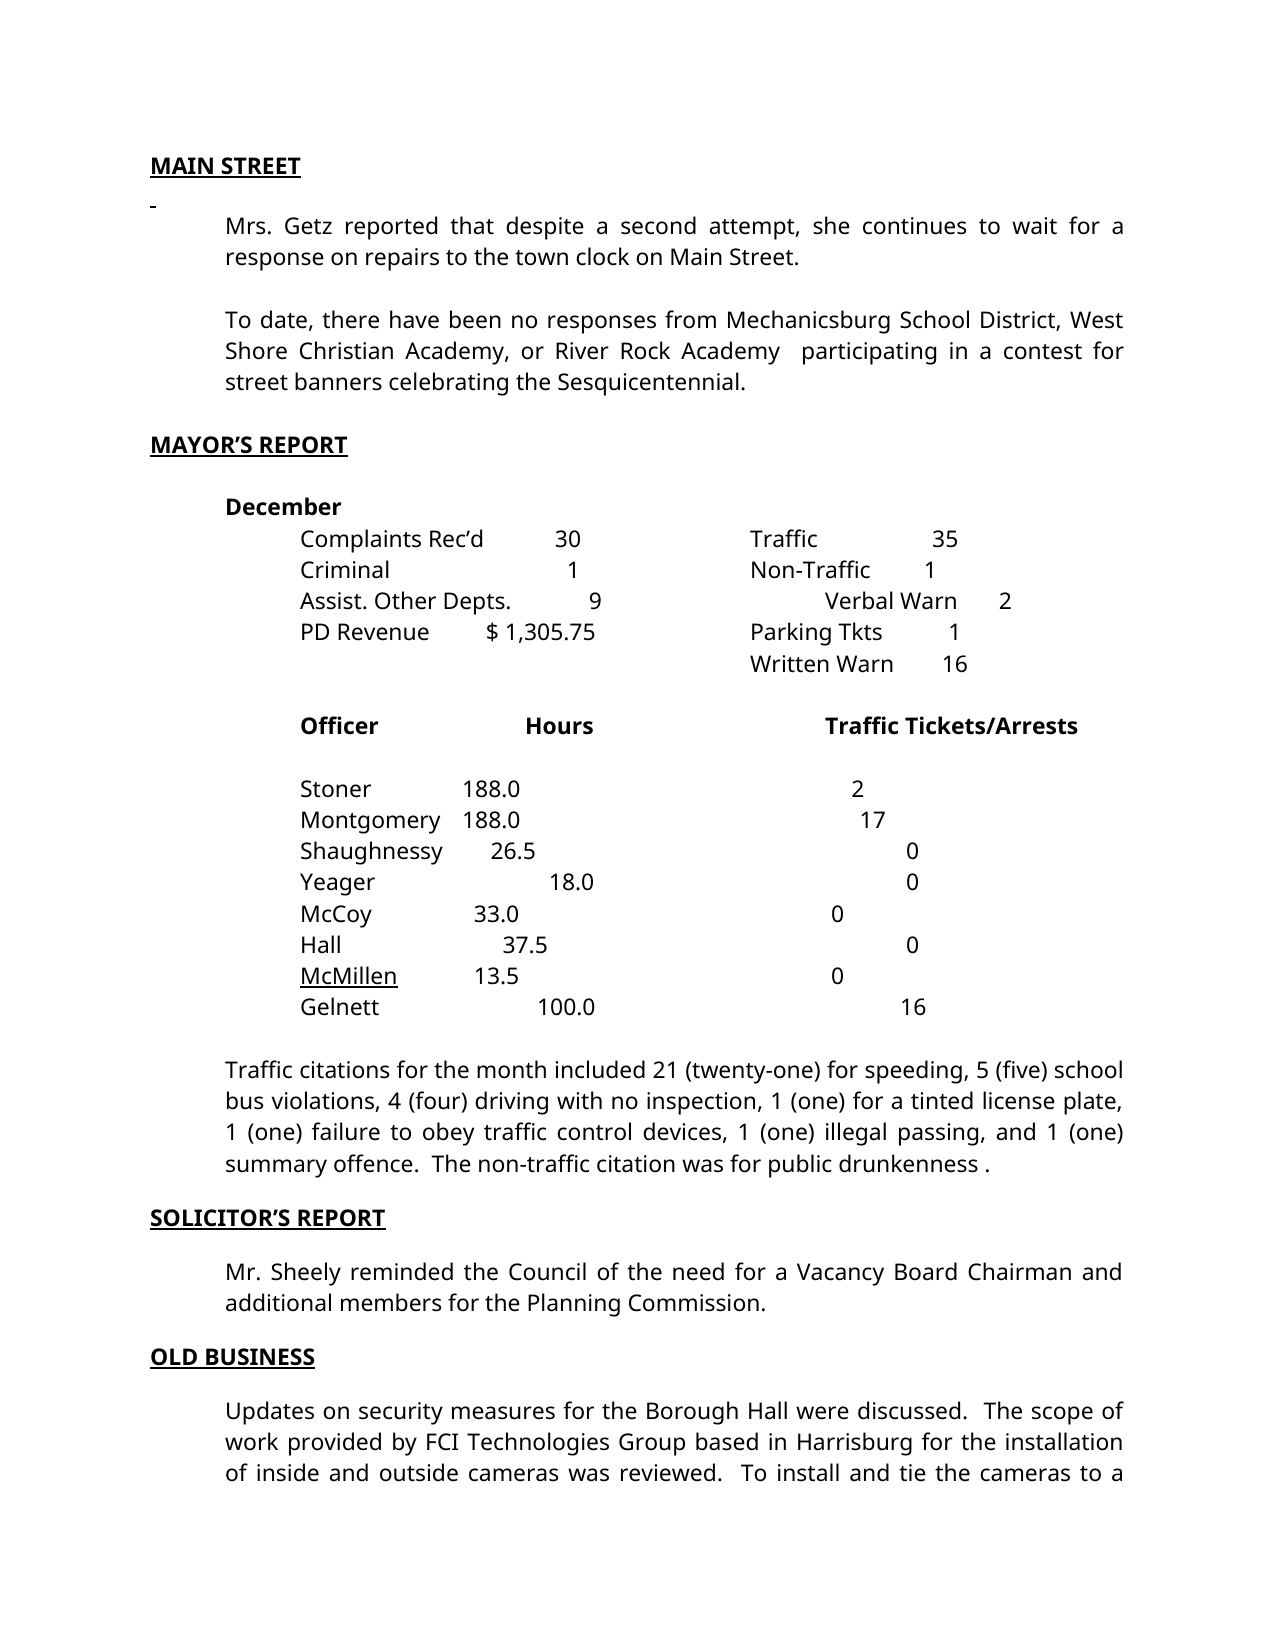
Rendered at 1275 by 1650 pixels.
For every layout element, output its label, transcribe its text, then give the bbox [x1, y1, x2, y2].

text Stoner 188.0 2 [300, 772, 1125, 804]
text Criminal 1 Non-Traffic 1 [300, 554, 1125, 585]
text Mrs. Getz reported that despite a second attempt, she continues to wait for a response on repairs to the town clock on Main Street. [225, 210, 1125, 272]
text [225, 1394, 1125, 1488]
text SOLICITOR’S REPORT [150, 1201, 1125, 1233]
text Shaughnessy 26.5 0 [300, 835, 1125, 866]
text Traffic citations for the month included 21 (twenty-one) for speeding, 5 (five) school bus violations, 4 (four) driving with no inspection, 1 (one) for a tinted license plate, 1 (one) failure to obey traffic control devices, 1 (one) illegal passing, and 1 (one) summary offence. The non-traffic citation was for public drunkenness . [225, 1054, 1125, 1179]
text Complaints Rec’d 30 Traffic 35 [300, 522, 1125, 554]
text Yeager 18.0 0 [300, 866, 1125, 897]
text Montgomery 188.0 17 [300, 804, 1125, 835]
text MAYOR’S REPORT [150, 429, 1125, 460]
text Gelnett 100.0 16 [300, 991, 1125, 1022]
text To date, there have been no responses from Mechanicsburg School District, West Shore Christian Academy, or River Rock Academy participating in a contest for street banners celebrating the Sesquicentennial. [225, 304, 1125, 397]
text MAIN STREET [150, 150, 1125, 181]
text Assist. Other Depts. 9 Verbal Warn 2 [300, 585, 1125, 616]
text Hall 37.5 0 [300, 929, 1125, 960]
text McCoy 33.0 0 [300, 897, 1125, 929]
text December [225, 491, 1125, 522]
text PD Revenue $ 1,305.75 Parking Tkts 1 [300, 616, 1125, 647]
text Mr. Sheely reminded the Council of the need for a Vacancy Board Chairman and additional members for the Planning Commission. [225, 1255, 1125, 1318]
text OLD BUSINESS [150, 1341, 1125, 1372]
text Written Warn 16 [675, 647, 1125, 679]
text Officer Hours Traffic Tickets/Arrests [225, 710, 1125, 741]
text McMillen 13.5 0 [300, 960, 1125, 991]
